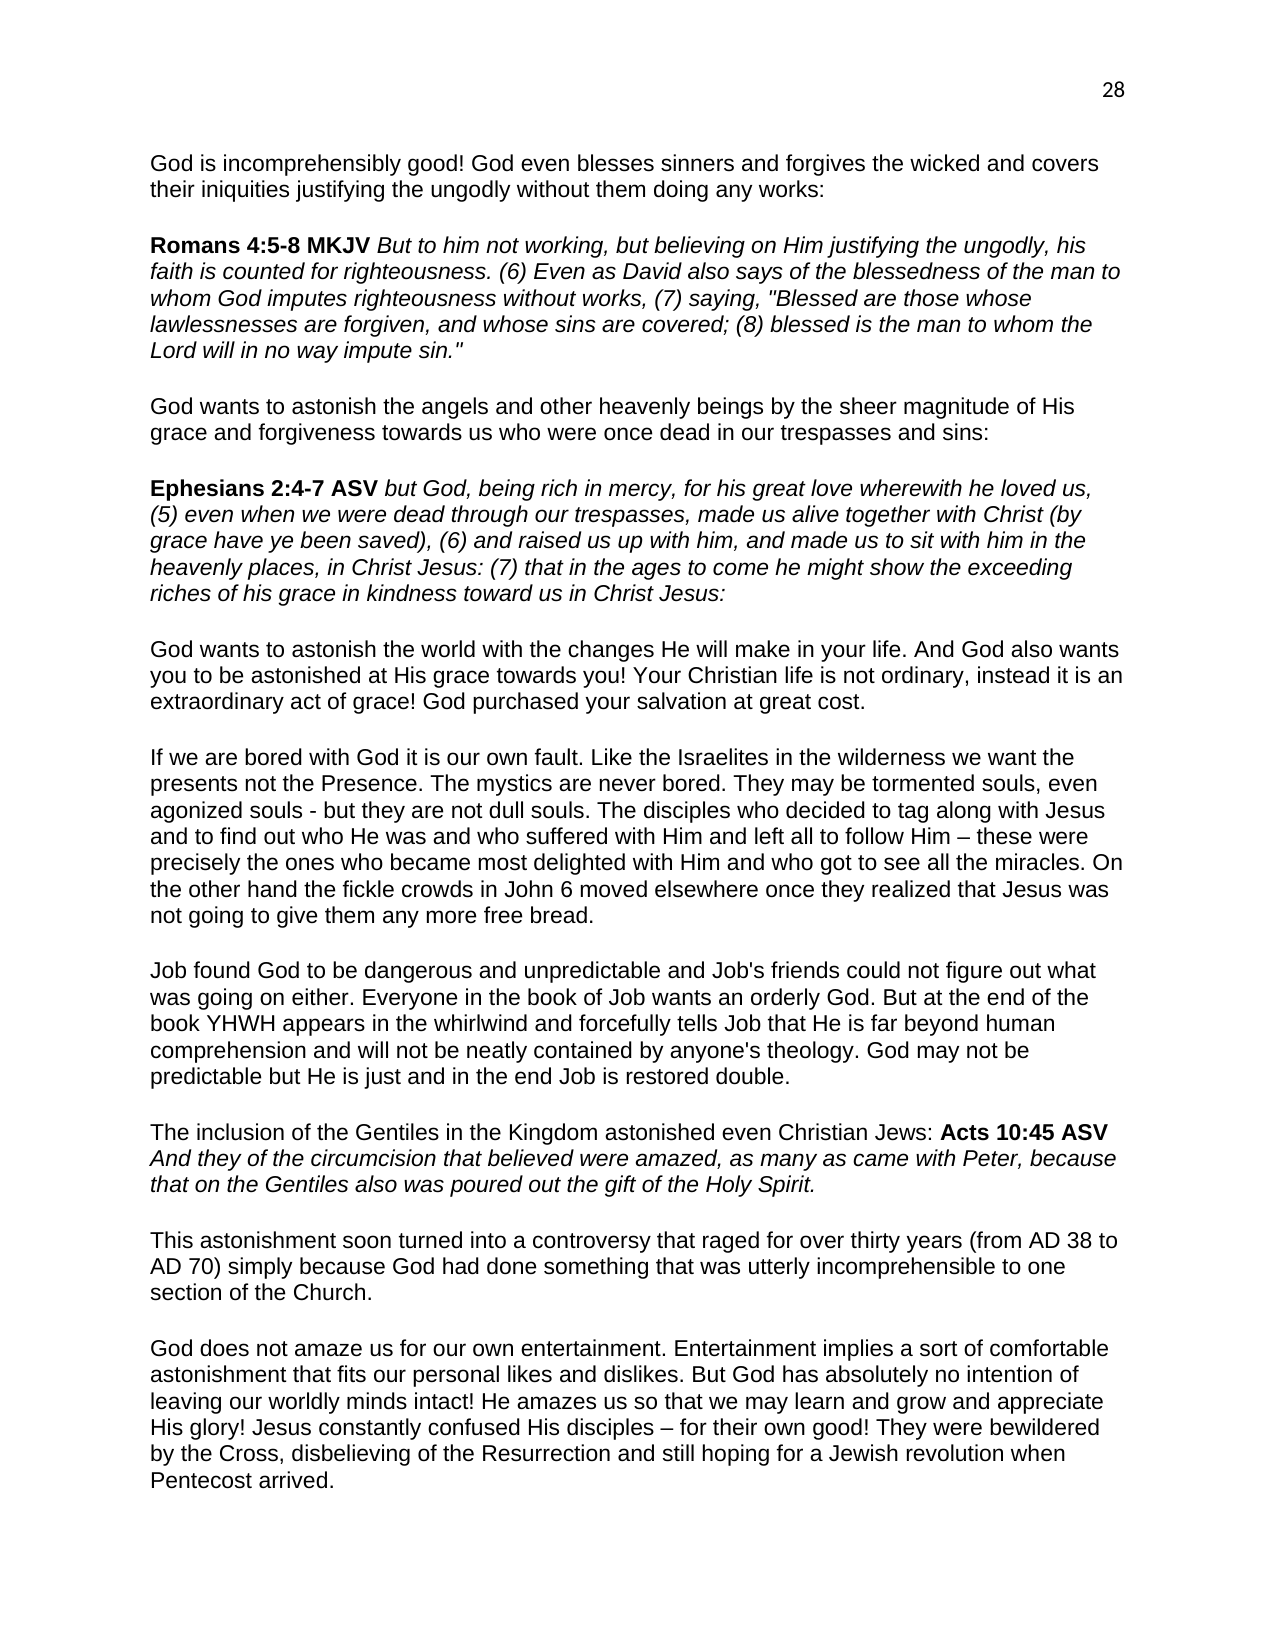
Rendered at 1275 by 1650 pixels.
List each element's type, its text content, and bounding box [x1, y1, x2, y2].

text God does not amaze us for our own entertainment. Entertainment implies a sort of comfortable astonishment that fits our personal likes and dislikes. But God has absolutely no intention of leaving our worldly minds intact! He amazes us so that we may learn and grow and appreciate His glory! Jesus constantly confused His disciples – for their own good! They were bewildered by the Cross, disbelieving of the Resurrection and still hoping for a Jewish revolution when Pentecost arrived. [150, 1335, 1125, 1493]
text Ephesians 2:4-7 ASV but God, being rich in mercy, for his great love wherewith he loved us, (5) even when we were dead through our trespasses, made us alive together with Christ (by grace have ye been saved), (6) and raised us up with him, and made us to sit with him in the heavenly places, in Christ Jesus: (7) that in the ages to come he might show the exceeding riches of his grace in kindness toward us in Christ Jesus: [150, 475, 1125, 606]
text God wants to astonish the world with the changes He will make in your life. And God also wants you to be astonished at His grace towards you! Your Christian life is not ordinary, instead it is an extraordinary act of grace! God purchased your salvation at great cost. [150, 636, 1125, 715]
text This astonishment soon turned into a controversy that raged for over thirty years (from AD 38 to AD 70) simply because God had done something that was utterly incomprehensible to one section of the Church. [150, 1227, 1125, 1306]
text If we are bored with God it is our own fault. Like the Israelites in the wilderness we want the presents not the Presence. The mystics are never bored. They may be tormented souls, even agonized souls - but they are not dull souls. The disciples who decided to tag along with Jesus and to find out who He was and who suffered with Him and left all to follow Him – these were precisely the ones who became most delighted with Him and who got to see all the miracles. On the other hand the fickle crowds in John 6 moved elsewhere once they realized that Jesus was not going to give them any more free bread. [150, 744, 1125, 928]
text God wants to astonish the angels and other heavenly beings by the sheer magnitude of His grace and forgiveness towards us who were once dead in our trespasses and sins: [150, 393, 1125, 446]
text God is incomprehensibly good! God even blesses sinners and forgives the wicked and covers their iniquities justifying the ungodly without them doing any works: [150, 150, 1125, 203]
text Job found God to be dangerous and unpredictable and Job's friends could not figure out what was going on either. Everyone in the book of Job wants an orderly God. But at the end of the book YHWH appears in the whirlwind and forcefully tells Job that He is far beyond human comprehension and will not be neatly contained by anyone's theology. God may not be predictable but He is just and in the end Job is restored double. [150, 957, 1125, 1089]
text The inclusion of the Gentiles in the Kingdom astonished even Christian Jews: Acts 10:45 ASV And they of the circumcision that believed were amazed, as many as came with Peter, because that on the Gentiles also was poured out the gift of the Holy Spirit. [150, 1118, 1125, 1197]
text Romans 4:5-8 MKJV But to him not working, but believing on Him justifying the ungodly, his faith is counted for righteousness. (6) Even as David also says of the blessedness of the man to whom God imputes righteousness without works, (7) saying, "Blessed are those whose lawlessnesses are forgiven, and whose sins are covered; (8) blessed is the man to whom the Lord will in no way impute sin." [150, 232, 1125, 364]
